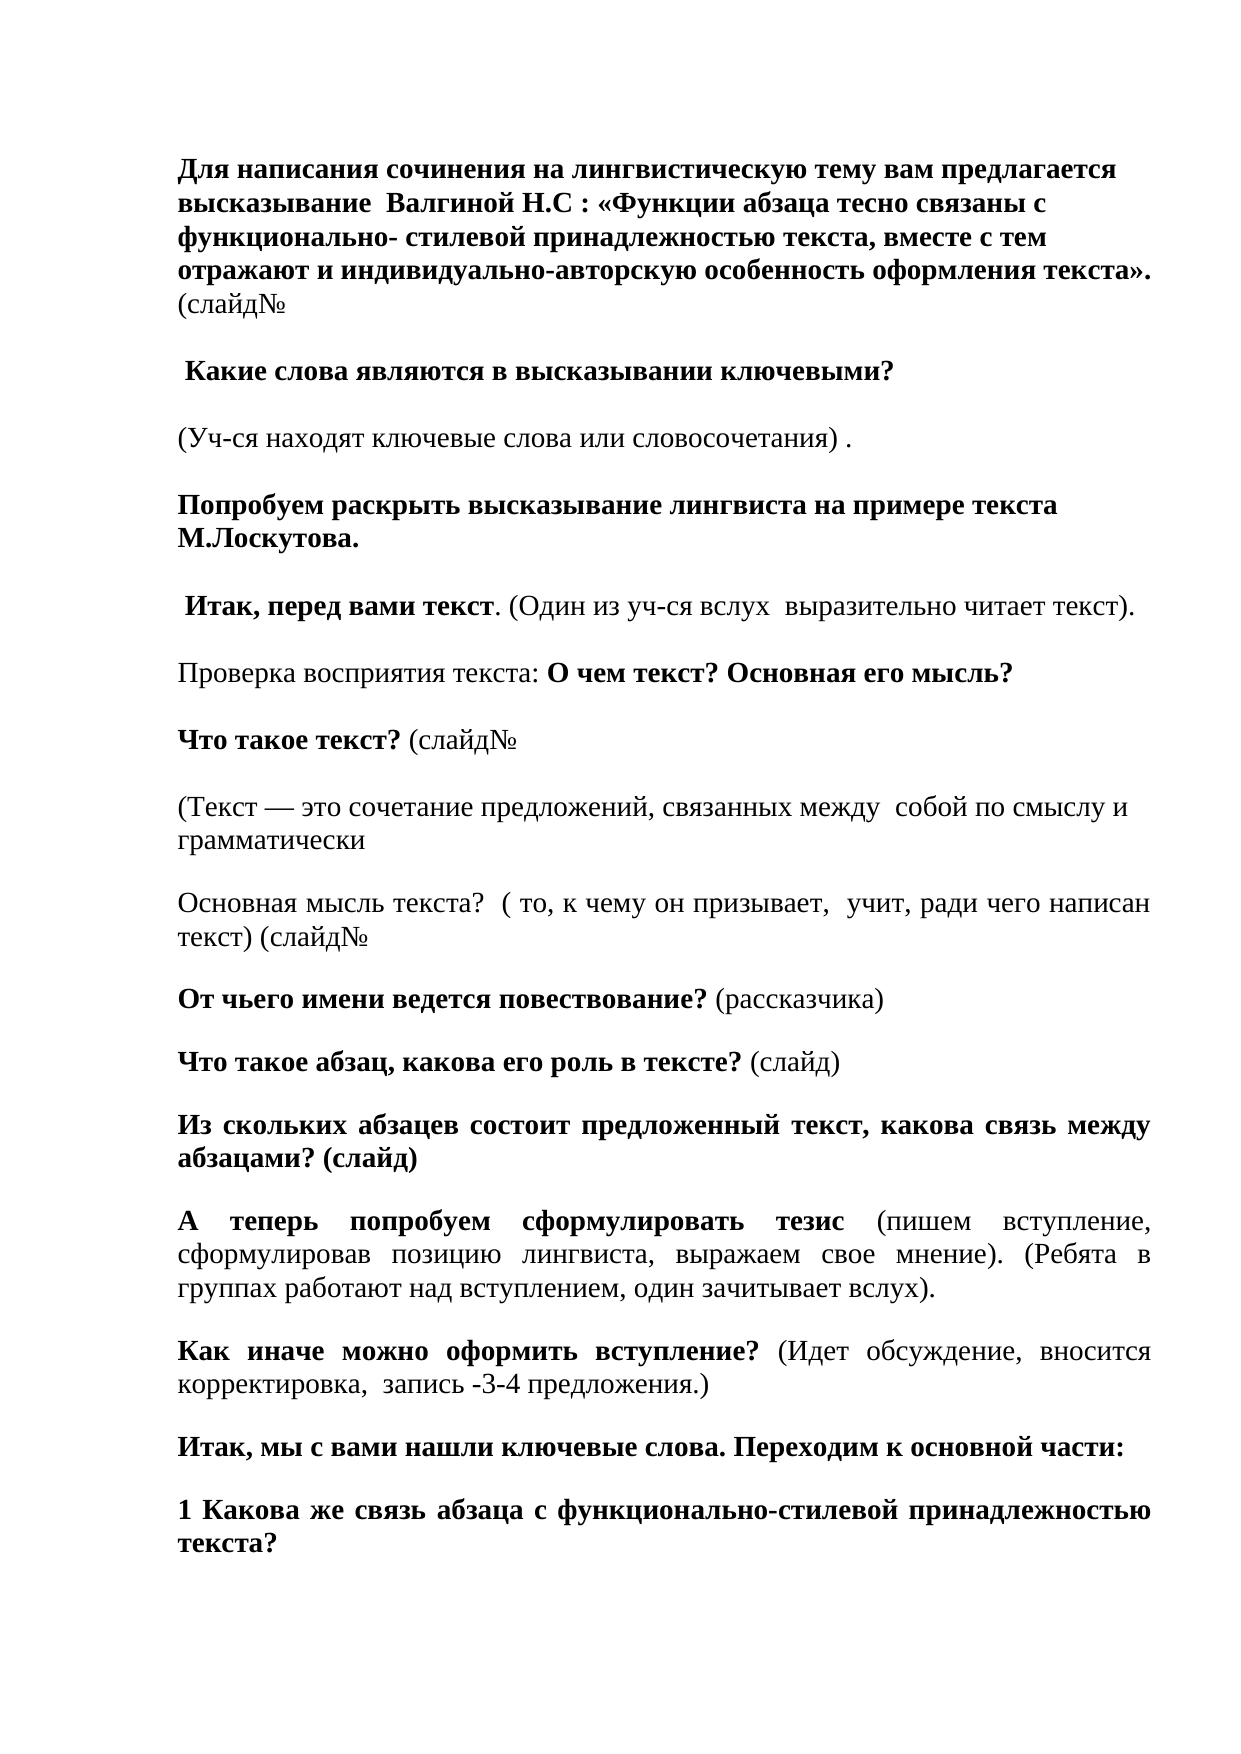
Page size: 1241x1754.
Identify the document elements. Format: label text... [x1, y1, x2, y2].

text Из скольких абзацев состоит предложенный текст, какова связь между абзацами? (слайд) [177, 1107, 1152, 1174]
text (слайд№ [177, 286, 1152, 319]
text (Уч-ся находят ключевые слова или словосочетания) . [177, 420, 1152, 453]
text От чьего имени ведется повествование? (рассказчика) [177, 981, 1152, 1015]
text 1 Какова же связь абзаца с функционально-стилевой принадлежностью текста? [177, 1492, 1152, 1559]
text Что такое текст? (слайд№ [177, 722, 1152, 755]
text Проверка восприятия текста: О чем текст? Основная его мысль? [177, 655, 1152, 688]
text Как иначе можно оформить вступление? (Идет обсуждение, вносится корректировка, запись -3-4 предложения.) [177, 1333, 1152, 1400]
text (Текст — это сочетание предложений, связанных между собой по смыслу и грамматически [177, 755, 1152, 856]
text Что такое абзац, какова его роль в тексте? (слайд) [177, 1044, 1152, 1078]
text Попробуем раскрыть высказывание лингвиста на примере текста М.Лоскутова. [177, 487, 1152, 554]
text Основная мысль текста? ( то, к чему он призывает, учит, ради чего написан текст) (слайд№ [177, 885, 1152, 952]
text Итак, перед вами текст. (Один из уч-ся вслух выразительно читает текст). [177, 588, 1152, 621]
text Итак, мы с вами нашли ключевые слова. Переходим к основной части: [177, 1429, 1152, 1463]
text Какие слова являются в высказывании ключевыми? [177, 353, 1152, 386]
text Для написания сочинения на лингвистическую тему вам предлагается высказывание Валгиной Н.С : «Функции абзаца тесно связаны с функционально- стилевой принадлежностью текста, вместе с тем отражают и индивидуально-авторскую особенность оформления текста». [177, 152, 1152, 286]
text А теперь попробуем сформулировать тезис (пишем вступление, сформулировав позицию лингвиста, выражаем свое мнение). (Ребята в группах работают над вступлением, один зачитывает вслух). [177, 1203, 1152, 1304]
